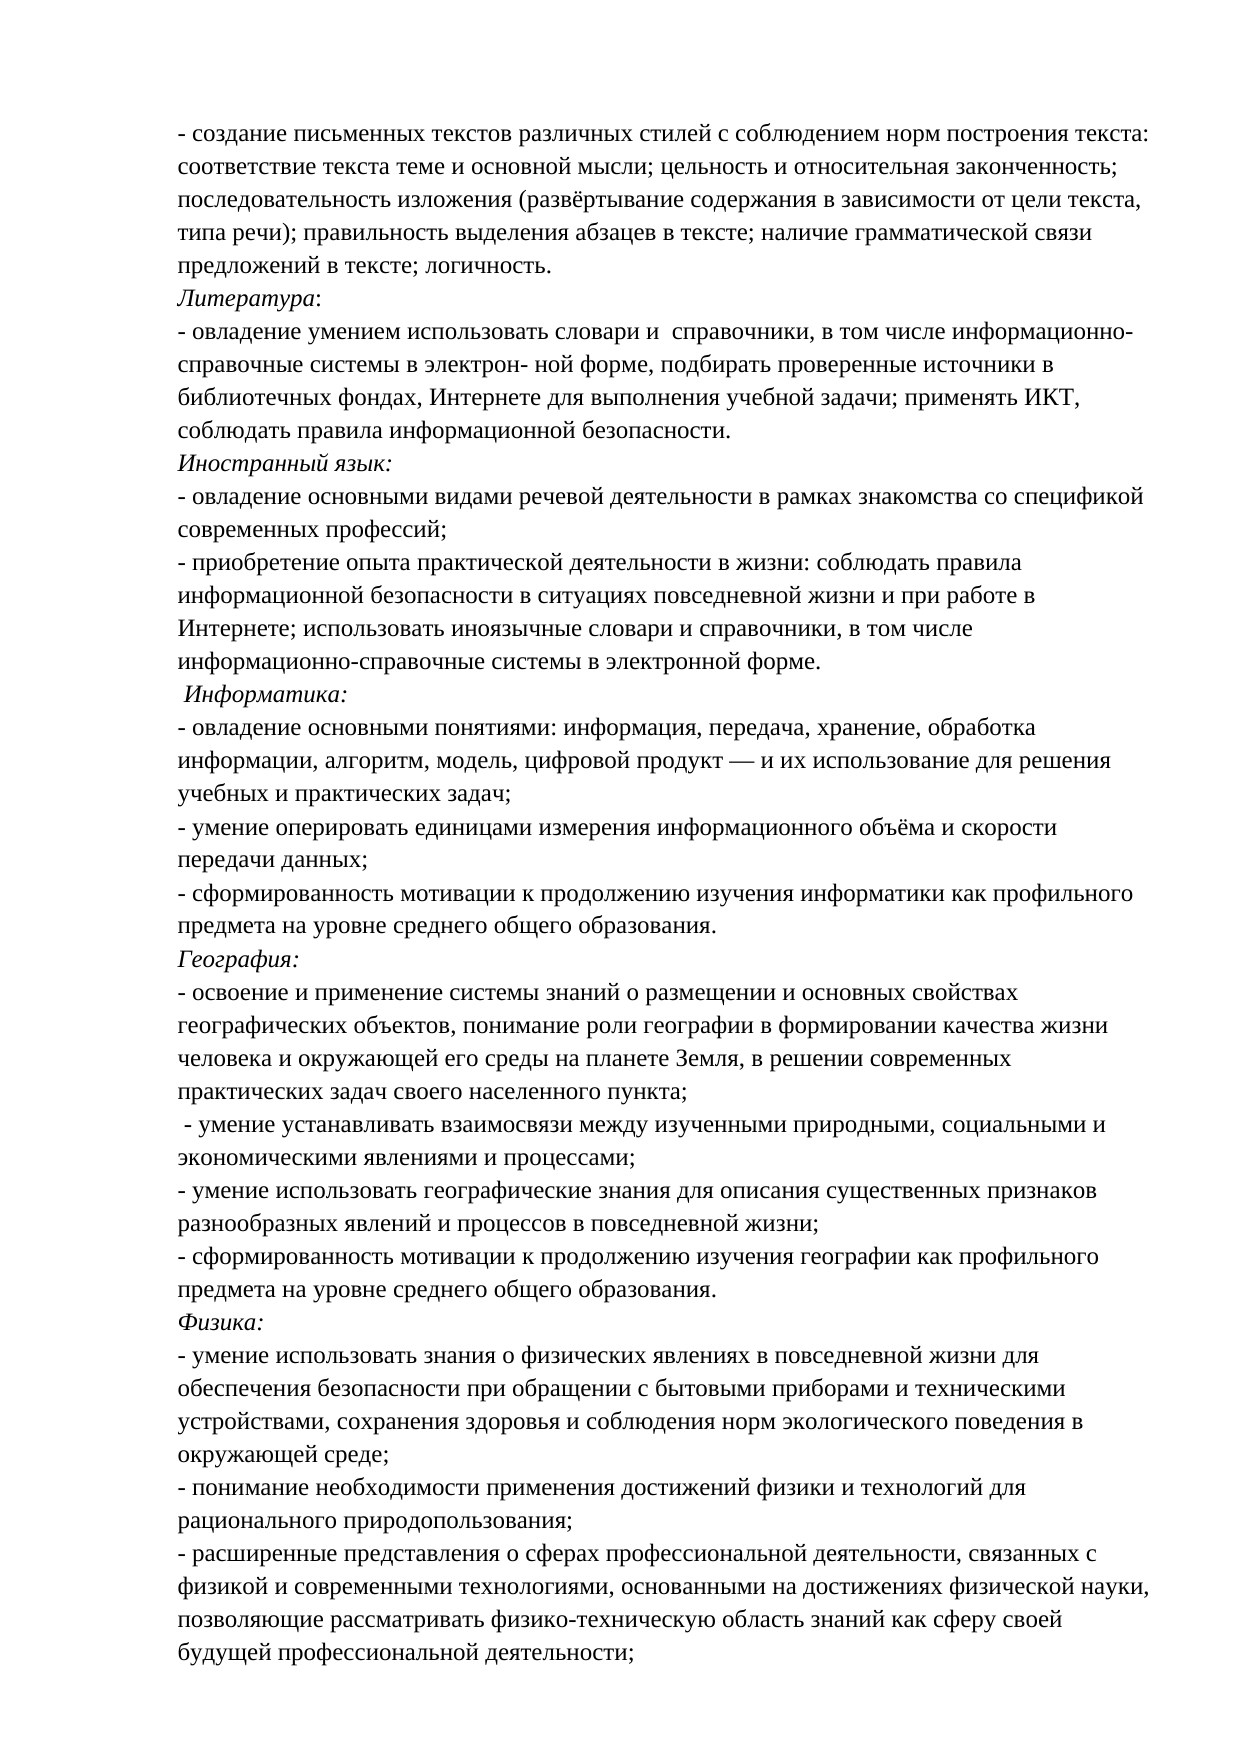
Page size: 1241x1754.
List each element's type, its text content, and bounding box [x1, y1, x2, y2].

text - умение устанавливать взаимосвязи между изученными природными, социальными и экономическими явлениями и процессами; [177, 1109, 1152, 1171]
text Литература: [177, 283, 1152, 312]
text - сформированность мотивации к продолжению изучения информатики как профильного предмета на уровне среднего общего образования. [177, 878, 1152, 939]
text - умение оперировать единицами измерения информационного объёма и скорости передачи данных; [177, 812, 1152, 873]
text - умение использовать знания о физических явлениях в повседневной жизни для обеспечения безопасности при обращении с бытовыми приборами и техническими устройствами, сохранения здоровья и соблюдения норм экологического поведения в окружающей среде; [177, 1340, 1152, 1468]
text Информатика: [177, 679, 1152, 708]
text - сформированность мотивации к продолжению изучения географии как профильного предмета на уровне среднего общего образования. [177, 1241, 1152, 1303]
text - овладение основными видами речевой деятельности в рамках знакомства со спецификой современных профессий; [177, 481, 1152, 543]
text Физика: [177, 1307, 1152, 1336]
text - расширенные представления о сферах профессиональной деятельности, связанных с физикой и современными технологиями, основанными на достижениях физической науки, позволяющие рассматривать физико-техническую область знаний как сферу своей будущей профессиональной деятельности; [177, 1538, 1152, 1666]
text - понимание необходимости применения достижений физики и технологий для рационального природопользования; [177, 1472, 1152, 1534]
text - овладение умением использовать словари и справочники, в том числе информационно-справочные системы в электрон- ной форме, подбирать проверенные источники в библиотечных фондах, Интернете для выполнения учебной задачи; применять ИКТ, соблюдать правила информационной безопасности. [177, 316, 1152, 444]
text - приобретение опыта практической деятельности в жизни: соблюдать правила информационной безопасности в ситуациях повседневной жизни и при работе в Интернете; использовать иноязычные словари и справочники, в том числе информационно-справочные системы в электронной форме. [177, 547, 1152, 675]
text География: [177, 944, 1152, 972]
text - овладение основными понятиями: информация, передача, хранение, обработка информации, алгоритм, модель, цифровой продукт — и их использование для решения учебных и практических задач; [177, 712, 1152, 807]
text Иностранный язык: [177, 448, 1152, 477]
text - освоение и применение системы знаний о размещении и основных свойствах географических объектов, понимание роли географии в формировании качества жизни человека и окружающей его среды на планете Земля, в решении современных практических задач своего населенного пункта; [177, 977, 1152, 1104]
text - умение использовать географические знания для описания существенных признаков разнообразных явлений и процессов в повседневной жизни; [177, 1175, 1152, 1237]
text - создание письменных текстов различных стилей с соблюдением норм построения текста: соответствие текста теме и основной мысли; цельность и относительная законченность; последовательность изложения (развёртывание содержания в зависимости от цели текста, типа речи); правильность выделения абзацев в тексте; наличие грамматической связи предложений в тексте; логичность. [177, 118, 1152, 279]
